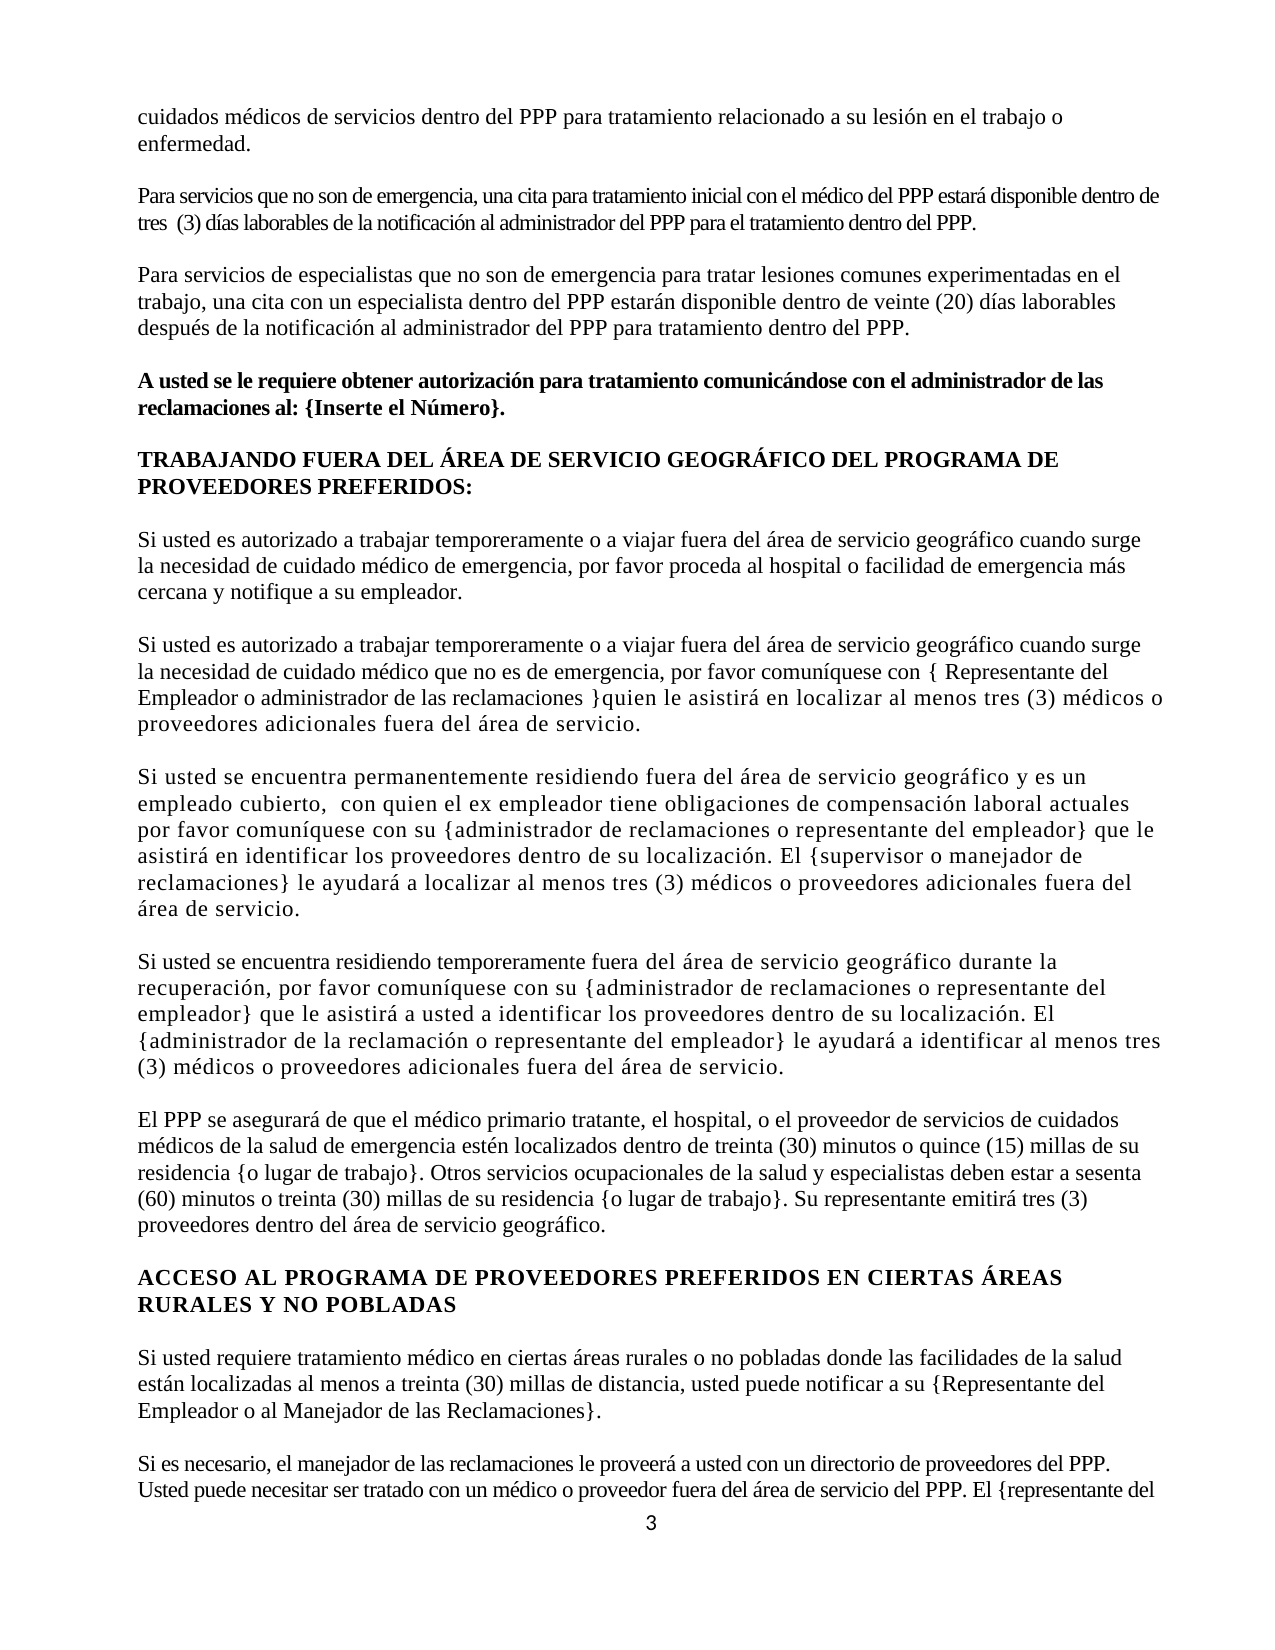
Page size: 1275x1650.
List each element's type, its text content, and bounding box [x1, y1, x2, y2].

text Si usted es autorizado a trabajar temporeramente o a viajar fuera del área de servicio geográfico cuando surge la necesidad de cuidado médico de emergencia, por favor proceda al hospital o facilidad de emergencia más cercana y notifique a su empleador. [137, 526, 1164, 605]
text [137, 103, 1164, 156]
text Si usted se encuentra residiendo temporeramente fuera del área de servicio geográfico durante la recuperación, por favor comuníquese con su {administrador de reclamaciones o representante del empleador} que le asistirá a usted a identificar los proveedores dentro de su localización. El {administrador de la reclamación o representante del empleador} le ayudará a identificar al menos tres (3) médicos o proveedores adicionales fuera del área de servicio. [137, 948, 1164, 1079]
text Si usted requiere tratamiento médico en ciertas áreas rurales o no pobladas donde las facilidades de la salud están localizadas al menos a treinta (30) millas de distancia, usted puede notificar a su {Representante del Empleador o al Manejador de las Reclamaciones}. [137, 1344, 1164, 1423]
text ACCESO AL PROGRAMA DE PROVEEDORES PREFERIDOS EN CIERTAS ÁREAS RURALES Y NO POBLADAS [137, 1264, 1164, 1317]
text TRABAJANDO FUERA DEL ÁREA DE SERVICIO GEOGRÁFICO DEL PROGRAMA DE PROVEEDORES PREFERIDOS: [137, 446, 1164, 499]
text Para servicios de especialistas que no son de emergencia para tratar lesiones comunes experimentadas en el trabajo, una cita con un especialista dentro del PPP estarán disponible dentro de veinte (20) días laborables después de la notificación al administrador del PPP para tratamiento dentro del PPP. [137, 262, 1164, 341]
text Si usted es autorizado a trabajar temporeramente o a viajar fuera del área de servicio geográfico cuando surge la necesidad de cuidado médico que no es de emergencia, por favor comuníquese con { Representante del Empleador o administrador de las reclamaciones }quien le asistirá en localizar al menos tres (3) médicos o proveedores adicionales fuera del área de servicio. [137, 631, 1164, 737]
text Si usted se encuentra permanentemente residiendo fuera del área de servicio geográfico y es un empleado cubierto, con quien el ex empleador tiene obligaciones de compensación laboral actuales por favor comuníquese con su {administrador de reclamaciones o representante del empleador} que le asistirá en identificar los proveedores dentro de su localización. El {supervisor o manejador de reclamaciones} le ayudará a localizar al menos tres (3) médicos o proveedores adicionales fuera del área de servicio. [137, 763, 1164, 921]
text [137, 1449, 1164, 1502]
text Para servicios que no son de emergencia, una cita para tratamiento inicial con el médico del PPP estará disponible dentro de tres (3) días laborables de la notificación al administrador del PPP para el tratamiento dentro del PPP. [137, 182, 1164, 235]
text El PPP se asegurará de que el médico primario tratante, el hospital, o el proveedor de servicios de cuidados médicos de la salud de emergencia estén localizados dentro de treinta (30) minutos o quince (15) millas de su residencia {o lugar de trabajo}. Otros servicios ocupacionales de la salud y especialistas deben estar a sesenta (60) minutos o treinta (30) millas de su residencia {o lugar de trabajo}. Su representante emitirá tres (3) proveedores dentro del área de servicio geográfico. [137, 1106, 1164, 1238]
text A usted se le requiere obtener autorización para tratamiento comunicándose con el administrador de las reclamaciones al: {Inserte el Número}. [137, 367, 1164, 420]
